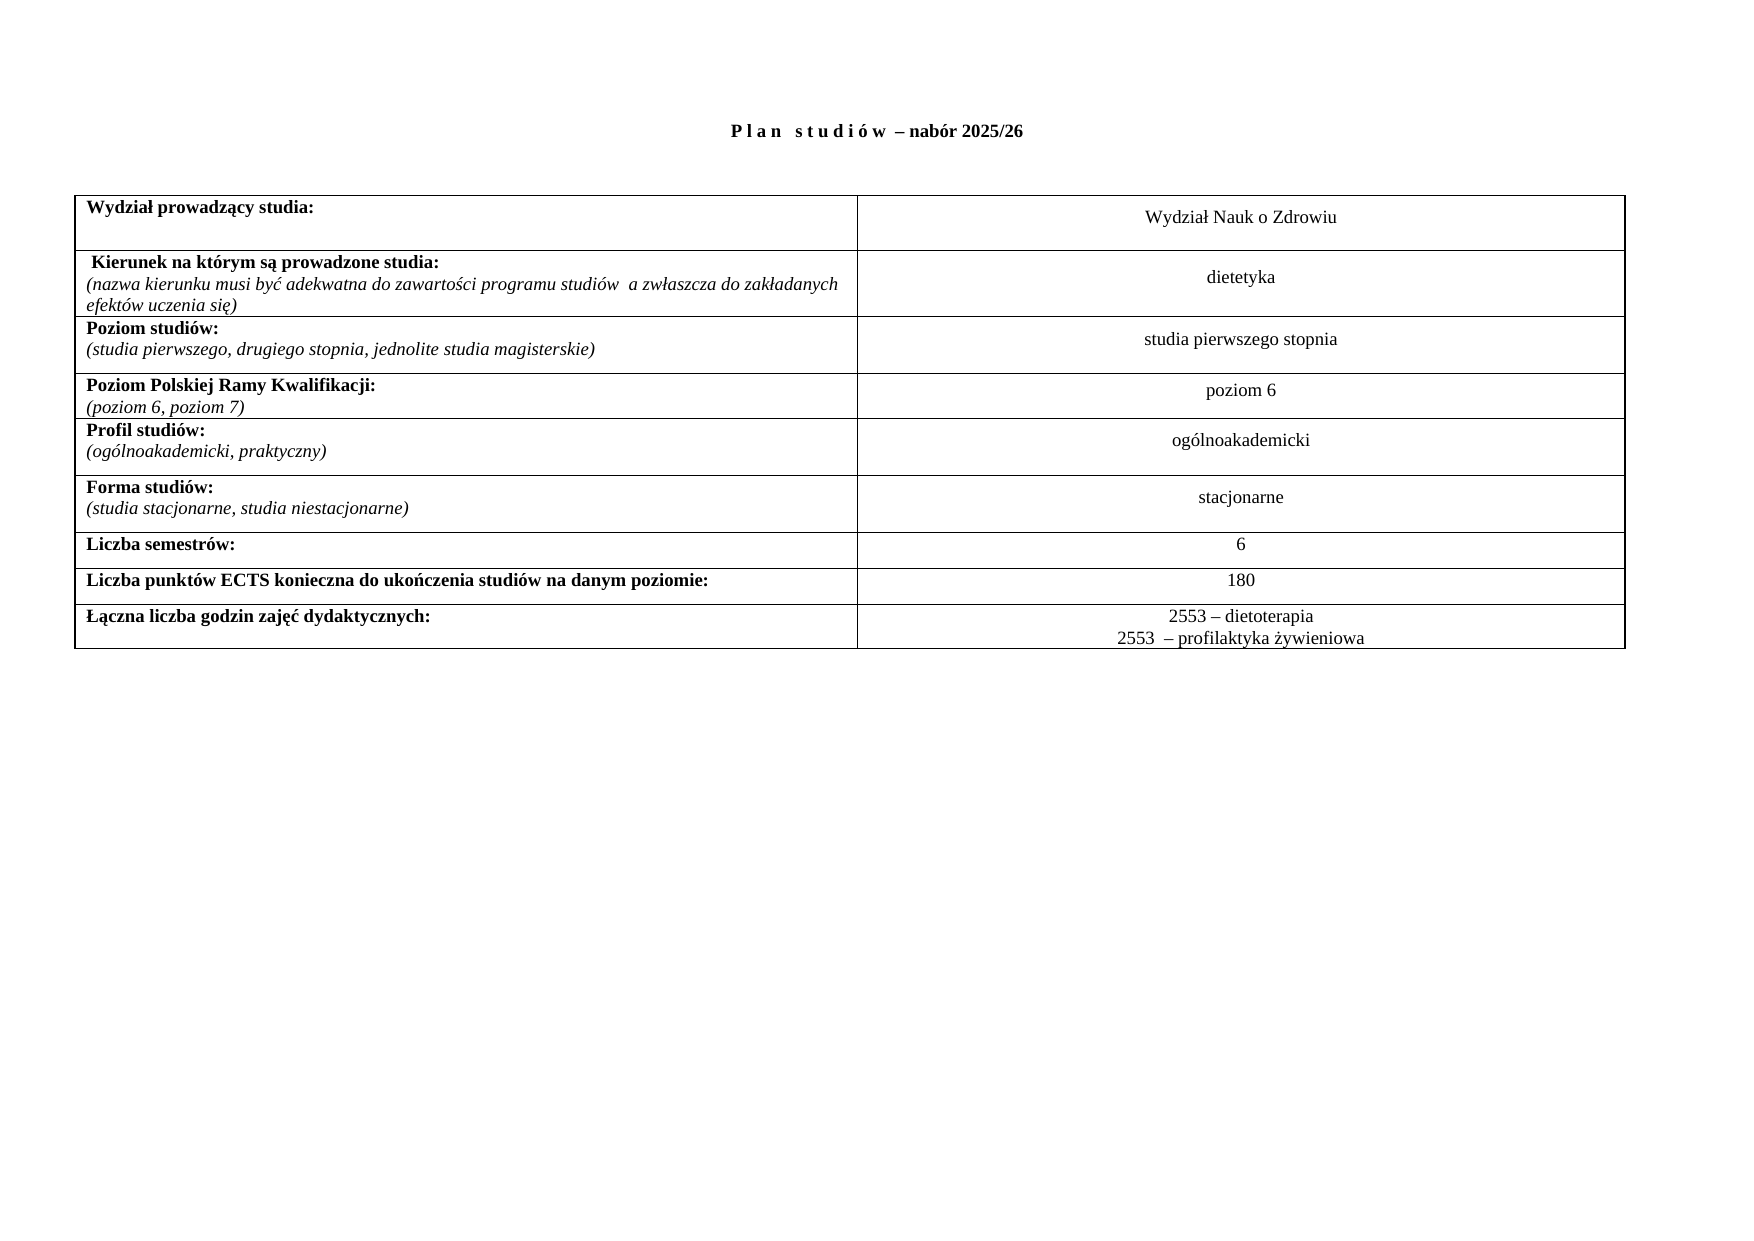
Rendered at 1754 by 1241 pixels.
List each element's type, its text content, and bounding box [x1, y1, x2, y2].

table_cell 180 [858, 569, 1624, 604]
table_cell Liczba semestrów: [76, 533, 857, 568]
table_cell Poziom Polskiej Ramy Kwalifikacji: (poziom 6, poziom 7) [76, 374, 857, 417]
table_cell Poziom studiów: (studia pierwszego, drugiego stopnia, jednolite studia magisterskie) [76, 317, 857, 373]
table_cell 6 [858, 533, 1624, 568]
table_cell Kierunek na którym są prowadzone studia: (nazwa kierunku musi być adekwatna do zawartości programu studiów a zwłaszcza do zakładanych efektów uczenia się) [76, 251, 857, 316]
text P l a n s t u d i ó w – nabór 2025/26 [75, 119, 1679, 141]
table_cell stacjonarne [858, 476, 1624, 532]
table_cell ogólnoakademicki [858, 419, 1624, 475]
table_cell Łączna liczba godzin zajęć dydaktycznych: [76, 605, 857, 648]
table_cell studia pierwszego stopnia [858, 317, 1624, 373]
table_header Wydział prowadzący studia: [76, 196, 857, 250]
table_cell Profil studiów: (ogólnoakademicki, praktyczny) [76, 419, 857, 475]
table_cell Liczba punktów ECTS konieczna do ukończenia studiów na danym poziomie: [76, 569, 857, 604]
table_cell dietetyka [858, 251, 1624, 316]
table_cell Forma studiów: (studia stacjonarne, studia niestacjonarne) [76, 476, 857, 532]
table_cell poziom 6 [858, 374, 1624, 417]
table_cell 2553 – dietoterapia 2553 – profilaktyka żywieniowa [858, 605, 1624, 648]
table_header Wydział Nauk o Zdrowiu [858, 196, 1624, 250]
